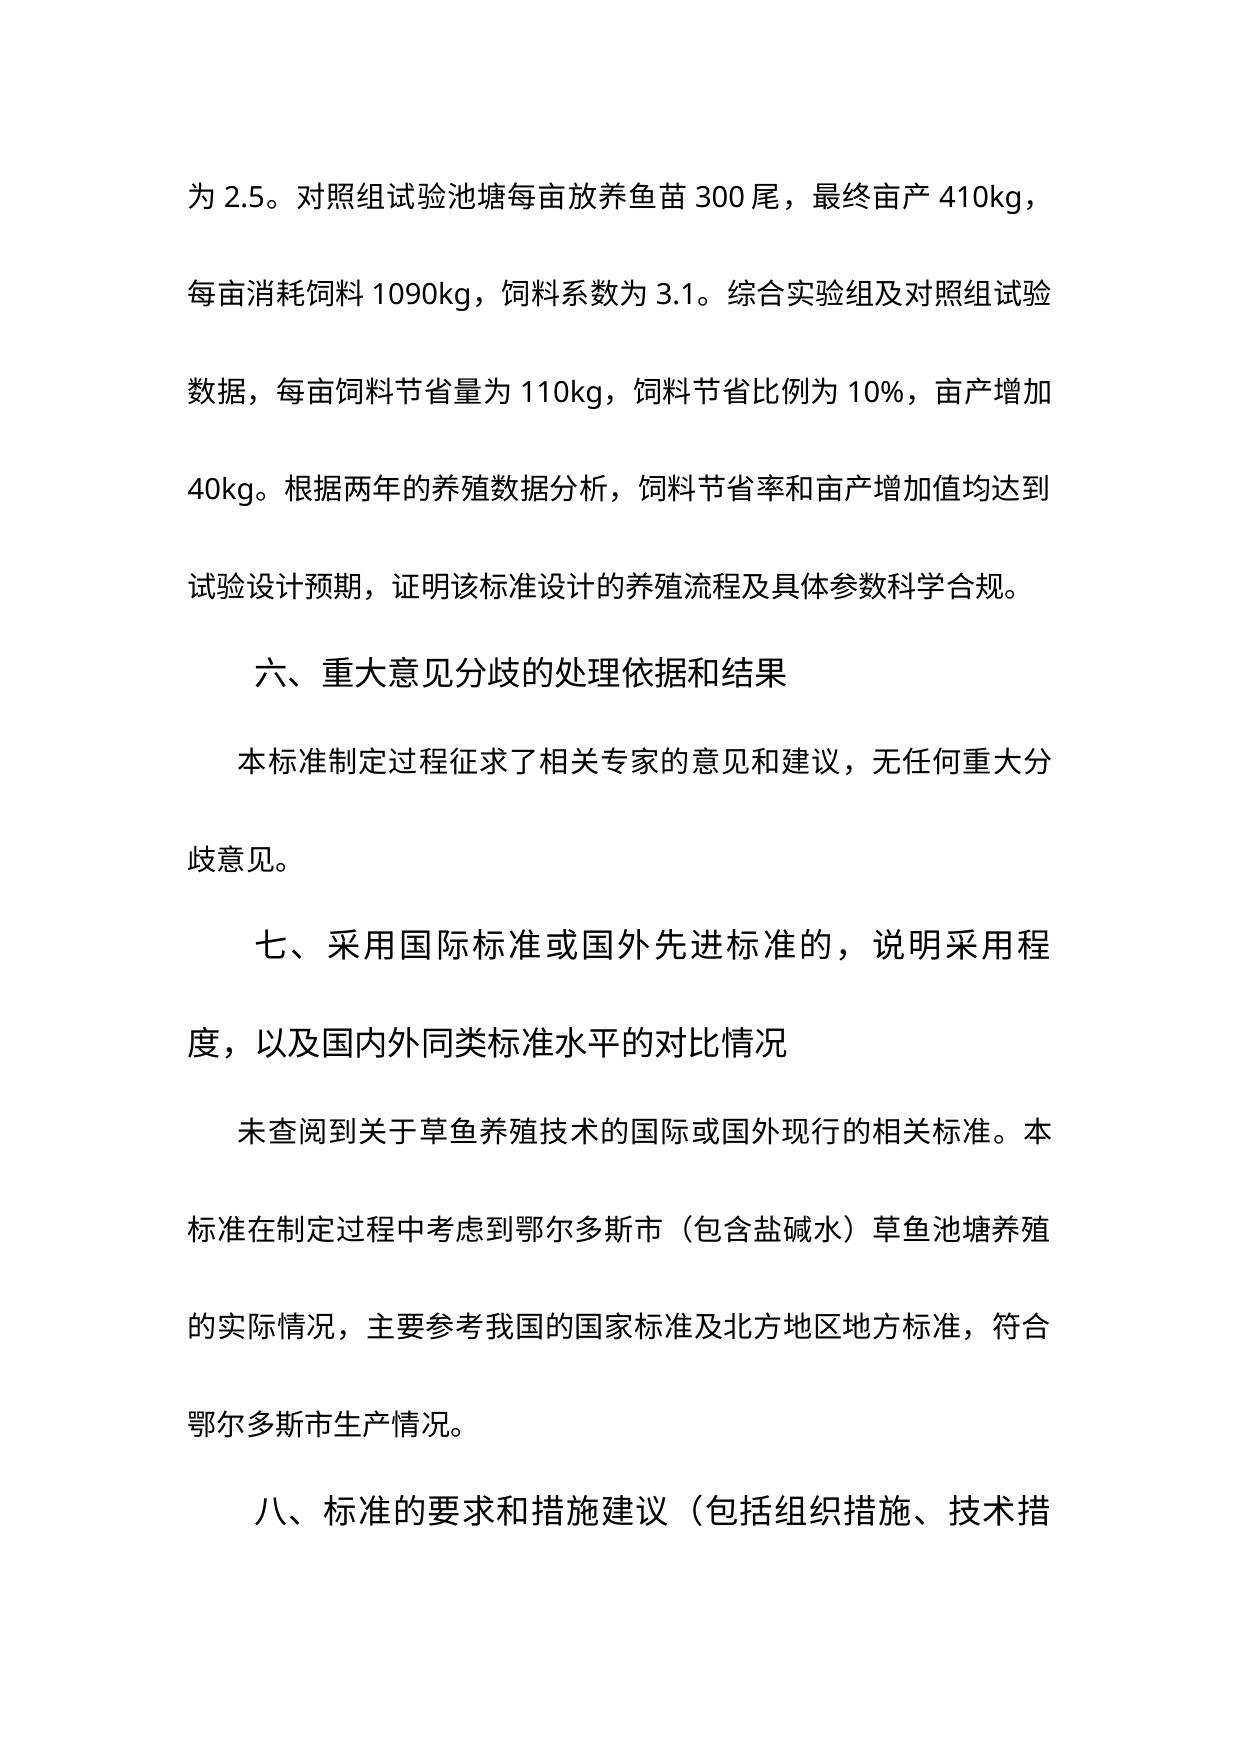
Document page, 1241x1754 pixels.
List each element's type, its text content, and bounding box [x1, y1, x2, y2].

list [187, 1476, 1053, 1541]
text 本标准制定过程征求了相关专家的意见和建议，无任何重大分歧意见。 [187, 727, 1053, 890]
text 未查阅到关于草鱼养殖技术的国际或国外现行的相关标准。本标准在制定过程中考虑到鄂尔多斯市（包含盐碱水）草鱼池塘养殖的实际情况，主要参考我国的国家标准及北方地区地方标准，符合鄂尔多斯市生产情况。 [187, 1097, 1053, 1455]
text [187, 162, 1053, 617]
list 七、采用国际标准或国外先进标准的，说明采用程度，以及国内外同类标准水平的对比情况 [187, 911, 1053, 1073]
list 六、重大意见分歧的处理依据和结果 [187, 638, 1053, 703]
